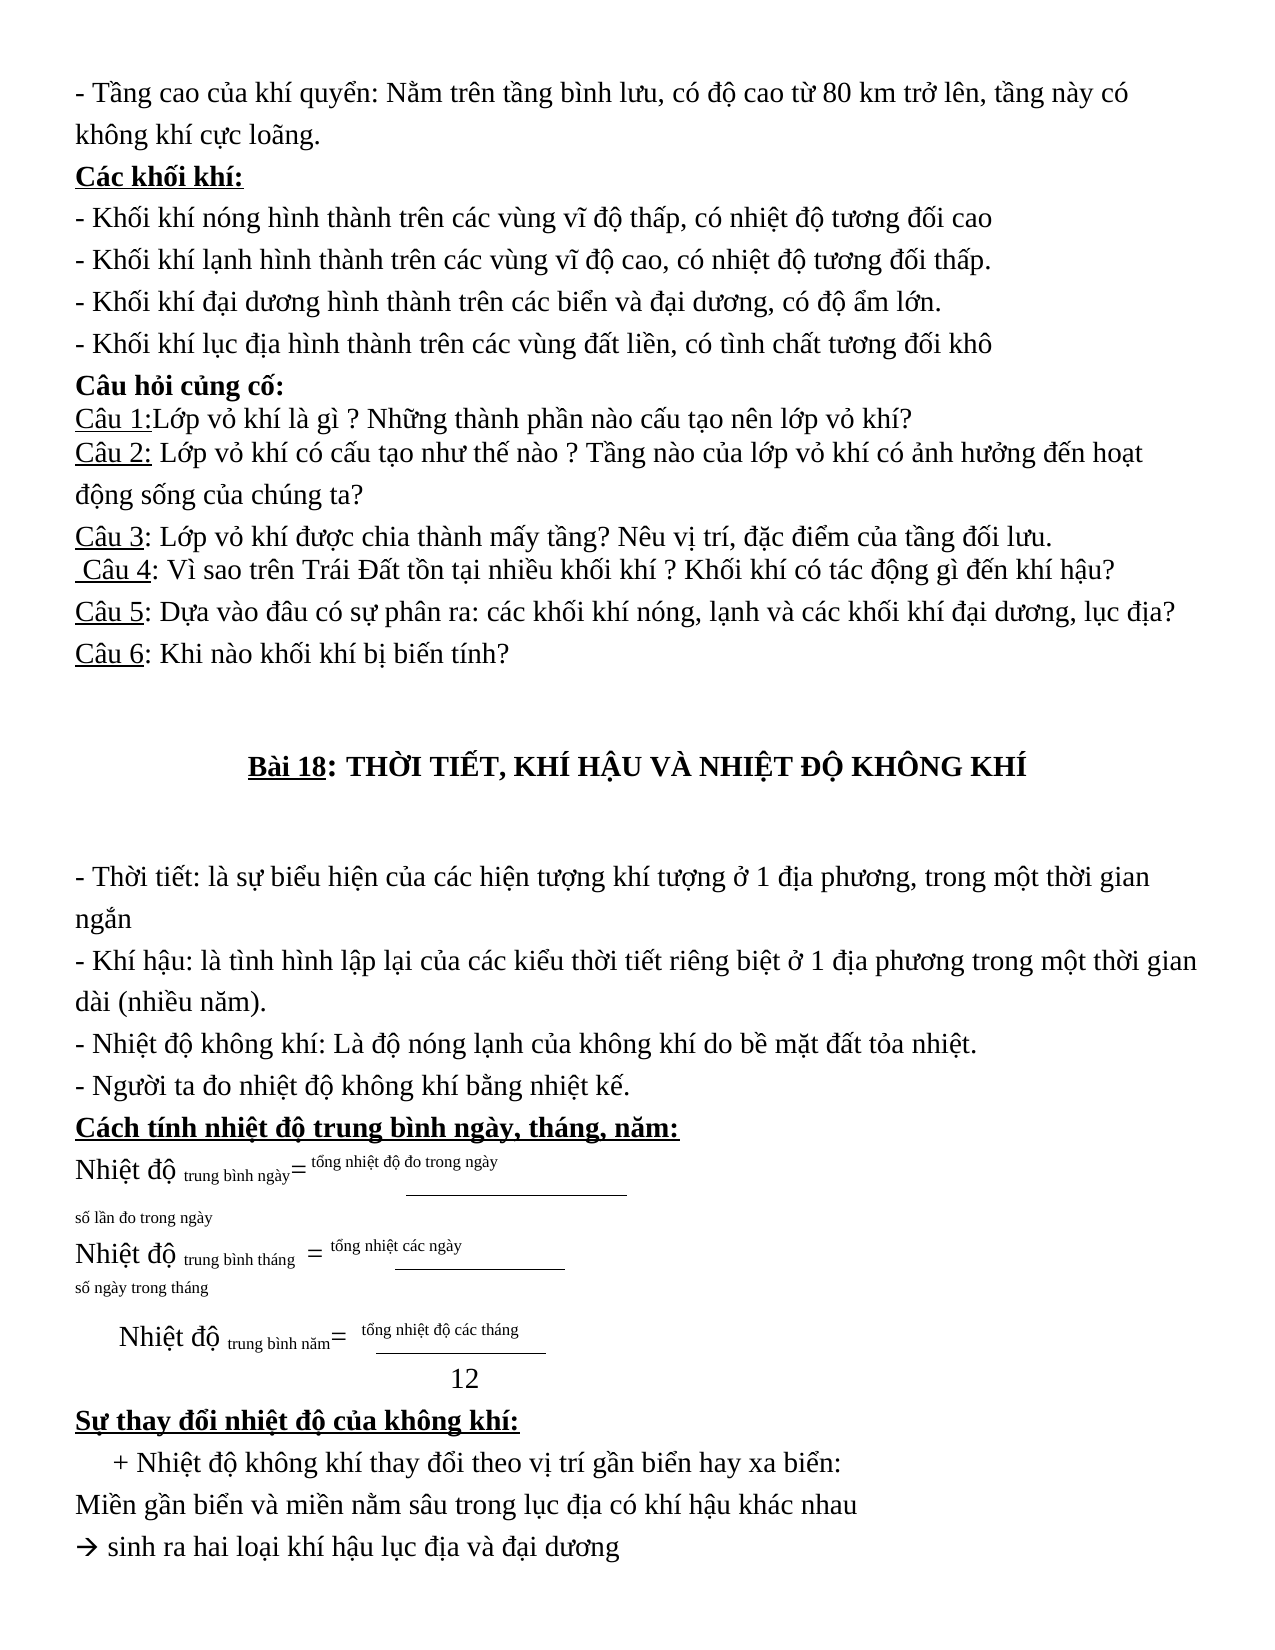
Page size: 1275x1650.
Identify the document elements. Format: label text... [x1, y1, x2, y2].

text Nhiệt độ trung bình tháng = tổng nhiệt các ngày [75, 1236, 1200, 1269]
text Sự thay đổi nhiệt độ của không khí: [75, 1403, 1200, 1437]
text Các khối khí: [75, 159, 1200, 192]
text Câu hỏi củng cố: [75, 368, 1200, 402]
text Câu 4: Vì sao trên Trái Đất tồn tại nhiều khối khí ? Khối khí có tác động gì đến khí hậu? [75, 552, 1200, 586]
text sinh ra hai loại khí hậu lục địa và đại dương [75, 1529, 1200, 1562]
list + Nhiệt độ không khí thay đổi theo vị trí gần biển hay xa biển: [112, 1445, 1200, 1479]
text - Khối khí nóng hình thành trên các vùng vĩ độ thấp, có nhiệt độ tương đối cao [75, 201, 1200, 234]
text - Nhiệt độ không khí: Là độ nóng lạnh của không khí do bề mặt đất tỏa nhiệt. [75, 1026, 1200, 1060]
text Nhiệt độ trung bình ngày= tổng nhiệt độ đo trong ngày [75, 1152, 1200, 1186]
text - Tầng cao của khí quyển: Nằm trên tầng bình lưu, có độ cao từ 80 km trở lên, tầng này có không khí cực loãng. [75, 75, 1200, 150]
text - Khối khí lạnh hình thành trên các vùng vĩ độ cao, có nhiệt độ tương đối thấp. [75, 242, 1200, 276]
text Cách tính nhiệt độ trung bình ngày, tháng, năm: [75, 1110, 1200, 1144]
text - Thời tiết: là sự biểu hiện của các hiện tượng khí tượng ở 1 địa phương, trong một thời gian ngắn [75, 859, 1200, 934]
text Câu 5: Dựa vào đâu có sự phân ra: các khối khí nóng, lạnh và các khối khí đại dương, lục địa? [75, 594, 1200, 628]
text số lần đo trong ngày [75, 1194, 1200, 1227]
text số ngày trong tháng [75, 1278, 1200, 1311]
text Câu 1:Lớp vỏ khí là gì ? Những thành phần nào cấu tạo nên lớp vỏ khí? [75, 402, 1200, 435]
text - Khí hậu: là tình hình lập lại của các kiểu thời tiết riêng biệt ở 1 địa phương trong một thời gian dài (nhiều năm). [75, 943, 1200, 1018]
text Bài 18: THỜI TIẾT, KHÍ HẬU VÀ NHIỆT ĐỘ KHÔNG KHÍ [75, 745, 1200, 783]
text Câu 2: Lớp vỏ khí có cấu tạo như thế nào ? Tầng nào của lớp vỏ khí có ảnh hưởng đến hoạt động sống của chúng ta? [75, 435, 1200, 511]
text - Người ta đo nhiệt độ không khí bằng nhiệt kế. [75, 1068, 1200, 1102]
text Miền gần biển và miền nằm sâu trong lục địa có khí hậu khác nhau [75, 1487, 1200, 1521]
text Nhiệt độ trung bình năm= tổng nhiệt độ các tháng [75, 1319, 1200, 1353]
text Câu 6: Khi nào khối khí bị biến tính? [75, 636, 1200, 670]
text - Khối khí đại dương hình thành trên các biển và đại dương, có độ ẩm lớn. [75, 284, 1200, 318]
text - Khối khí lục địa hình thành trên các vùng đất liền, có tình chất tương đối khô [75, 326, 1200, 360]
text Câu 3: Lớp vỏ khí được chia thành mấy tầng? Nêu vị trí, đặc điểm của tầng đối lưu. [75, 519, 1200, 552]
